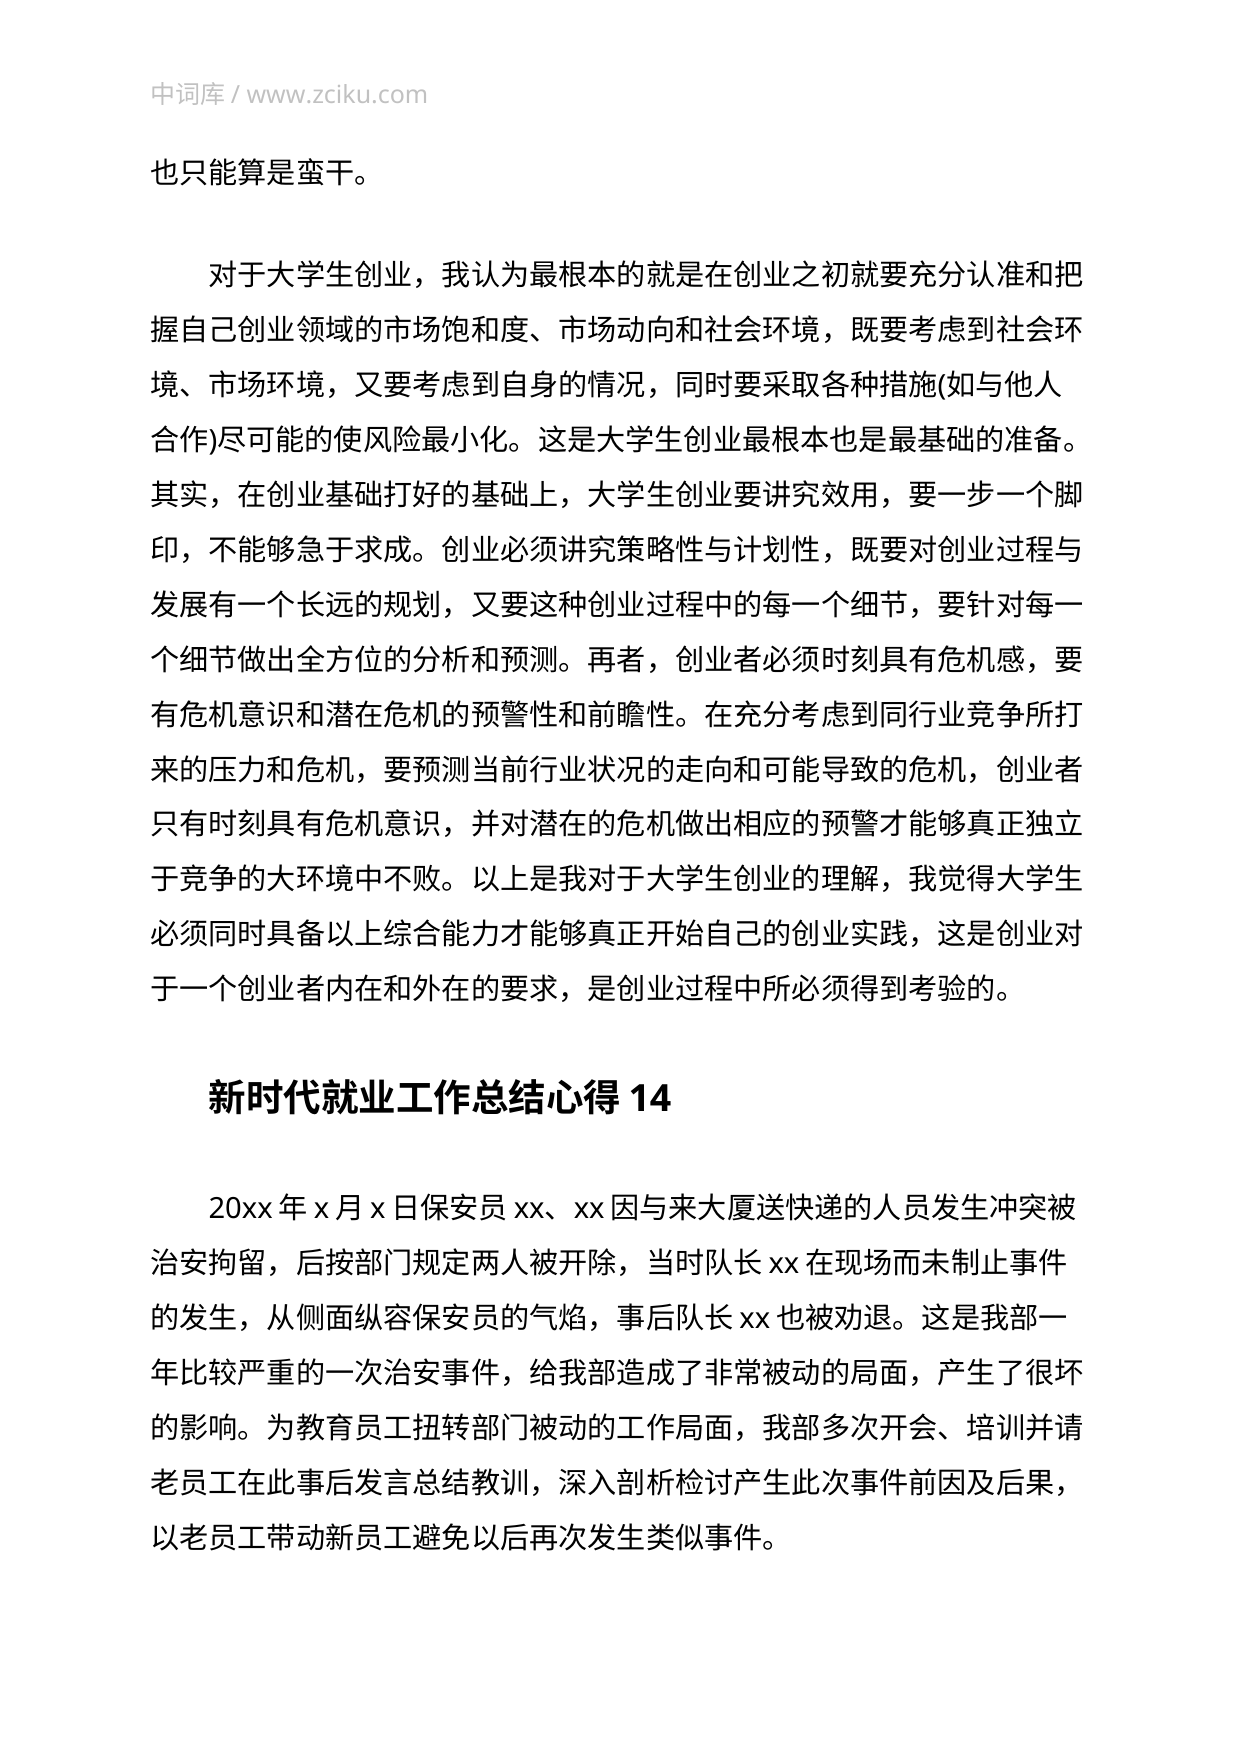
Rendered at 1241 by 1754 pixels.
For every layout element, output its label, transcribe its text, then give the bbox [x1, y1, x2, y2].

text 20xx年x月x日保安员xx、xx因与来大厦送快递的人员发生冲突被治安拘留，后按部门规定两人被开除，当时队长xx在现场而未制止事件的发生，从侧面纵容保安员的气焰，事后队长xx也被劝退。这是我部一年比较严重的一次治安事件，给我部造成了非常被动的局面，产生了很坏的影响。为教育员工扭转部门被动的工作局面，我部多次开会、培训并请老员工在此事后发言总结教训，深入剖析检讨产生此次事件前因及后果，以老员工带动新员工避免以后再次发生类似事件。 [150, 1185, 1090, 1557]
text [150, 150, 1090, 192]
text 新时代就业工作总结心得14 [150, 1067, 1090, 1122]
text 对于大学生创业，我认为最根本的就是在创业之初就要充分认准和把握自己创业领域的市场饱和度、市场动向和社会环境，既要考虑到社会环境、市场环境，又要考虑到自身的情况，同时要采取各种措施(如与他人合作)尽可能的使风险最小化。这是大学生创业最根本也是最基础的准备。其实，在创业基础打好的基础上，大学生创业要讲究效用，要一步一个脚印，不能够急于求成。创业必须讲究策略性与计划性，既要对创业过程与发展有一个长远的规划，又要这种创业过程中的每一个细节，要针对每一个细节做出全方位的分析和预测。再者，创业者必须时刻具有危机感，要有危机意识和潜在危机的预警性和前瞻性。在充分考虑到同行业竞争所打来的压力和危机，要预测当前行业状况的走向和可能导致的危机，创业者只有时刻具有危机意识，并对潜在的危机做出相应的预警才能够真正独立于竞争的大环境中不败。以上是我对于大学生创业的理解，我觉得大学生必须同时具备以上综合能力才能够真正开始自己的创业实践，这是创业对于一个创业者内在和外在的要求，是创业过程中所必须得到考验的。 [150, 252, 1090, 1008]
